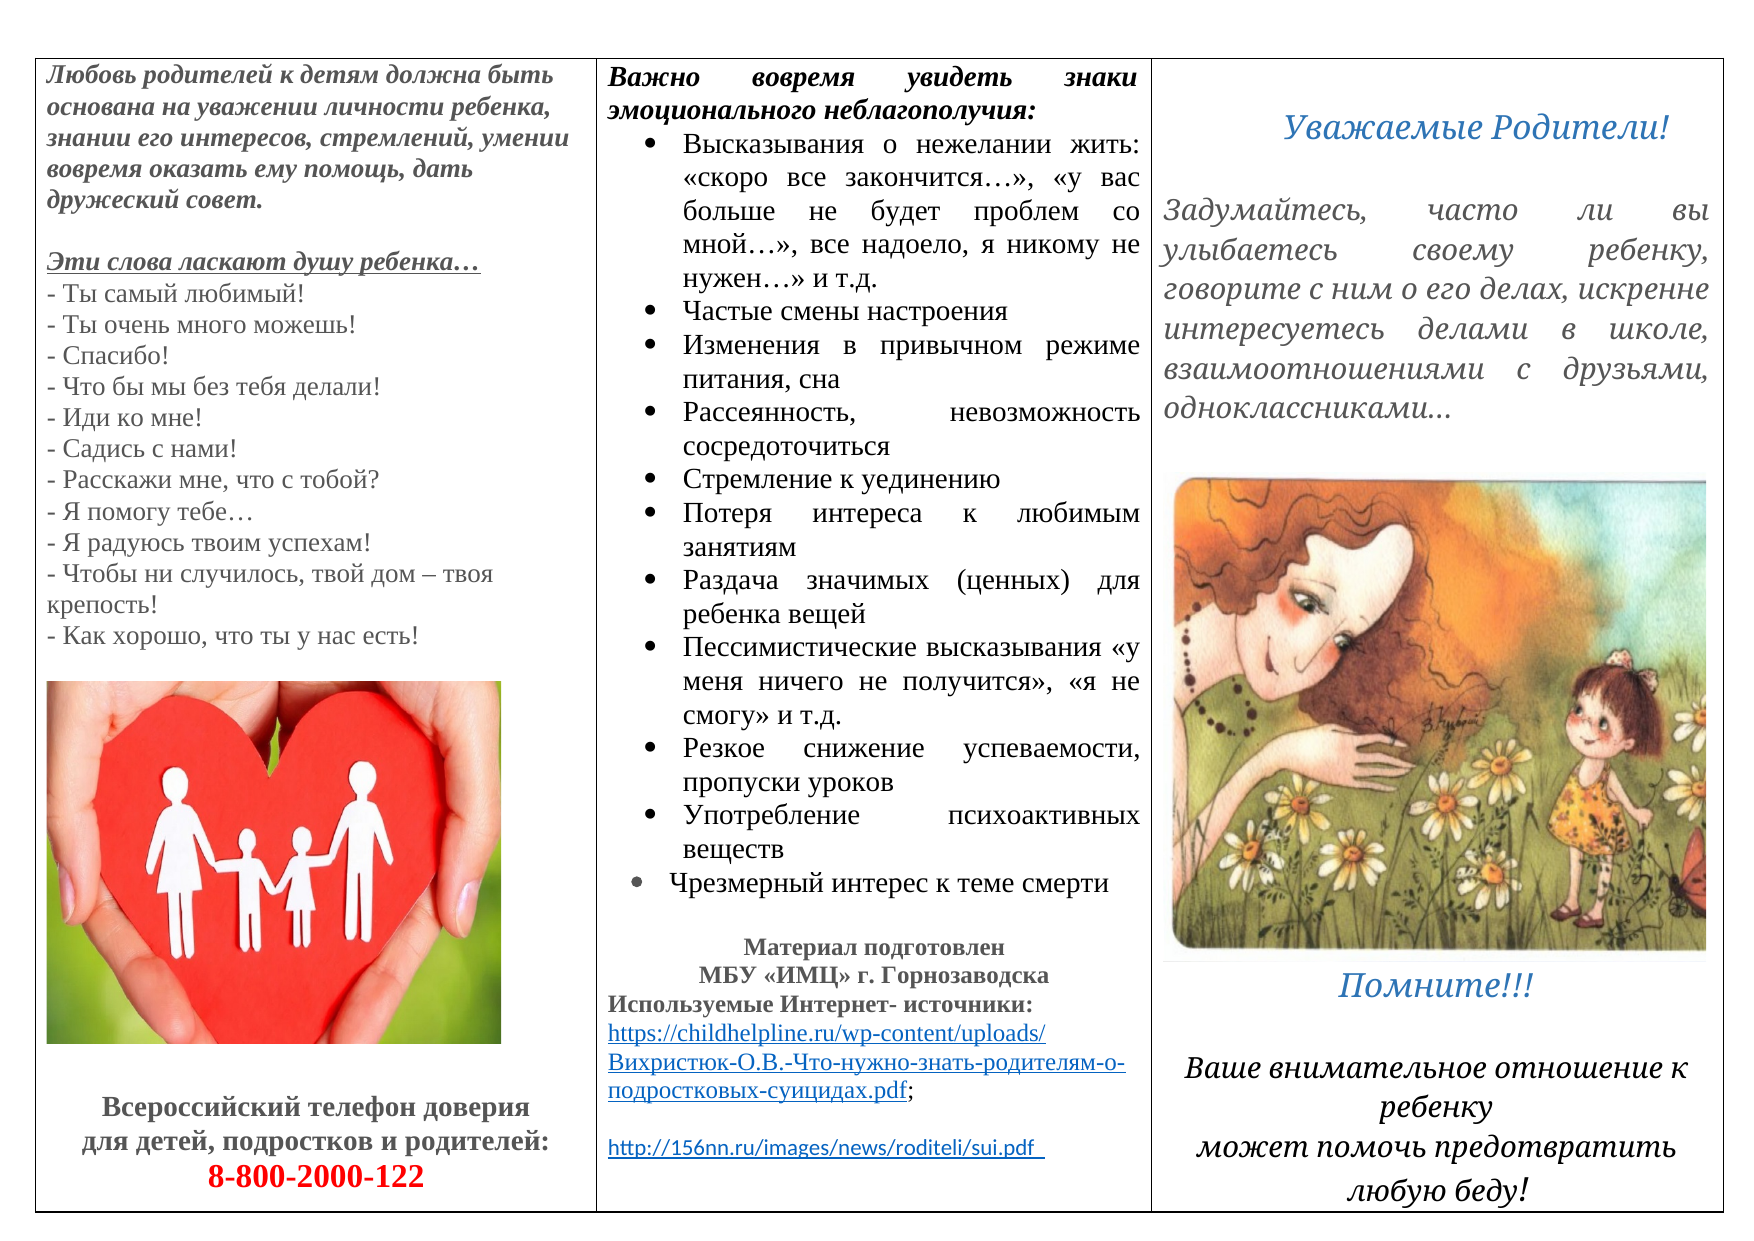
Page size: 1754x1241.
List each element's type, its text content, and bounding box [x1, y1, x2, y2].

picture [1163, 472, 1707, 962]
table_header Уважаемые Родители! Задумайтесь, часто ли вы улыбаетесь своему ребенку, говорите с ним о его делах, искренне интересуетесь делами в школе, взаимоотношениями с друзьями, одноклассниками… Помните!!! Ваше внимательное отношение к ребенку может помочь предотвратить любую беду! [1152, 59, 1723, 1211]
table_header Любовь родителей к детям должна быть основана на уважении личности ребенка, знании его интересов, стремлений, умении вовремя оказать ему помощь, дать дружеский совет. Эти слова ласкают душу ребенка… - Ты самый любимый! - Ты очень много можешь! - Спасибо! - Что бы мы без тебя делали! - Иди ко мне! - Садись с нами! - Расскажи мне, что с тобой? - Я помогу тебе… - Я радуюсь твоим успехам! - Чтобы ни случилось, твой дом – твоя крепость! - Как хорошо, что ты у нас есть! Всероссийский телефон доверия для детей, подростков и родителей: 8-800-2000-122 [36, 59, 596, 1211]
table_header Важно вовремя увидеть знаки эмоционального неблагополучия: Высказывания о нежелании жить: «скоро все закончится…», «у вас больше не будет проблем со мной…», все надоело, я никому не нужен…» и т.д. Частые смены настроения Изменения в привычном режиме питания, сна Рассеянность, невозможность сосредоточиться Стремление к уединению Потеря интереса к любимым занятиям Раздача значимых (ценных) для ребенка вещей Пессимистические высказывания «у меня ничего не получится», «я не смогу» и т.д. Резкое снижение успеваемости, пропуски уроков Употребление психоактивных веществ Чрезмерный интерес к теме смерти Материал подготовлен МБУ «ИМЦ» г. Горнозаводска Используемые Интернет- источники: https://childhelpline.ru/wp-content/uploads/Вихристюк-О.В.-Что-нужно-знать-родителям-о-подростковых-суицидах.pdf; http://156nn.ru/images/news/roditeli/sui.pdf [597, 59, 1151, 1211]
picture [46, 681, 502, 1044]
